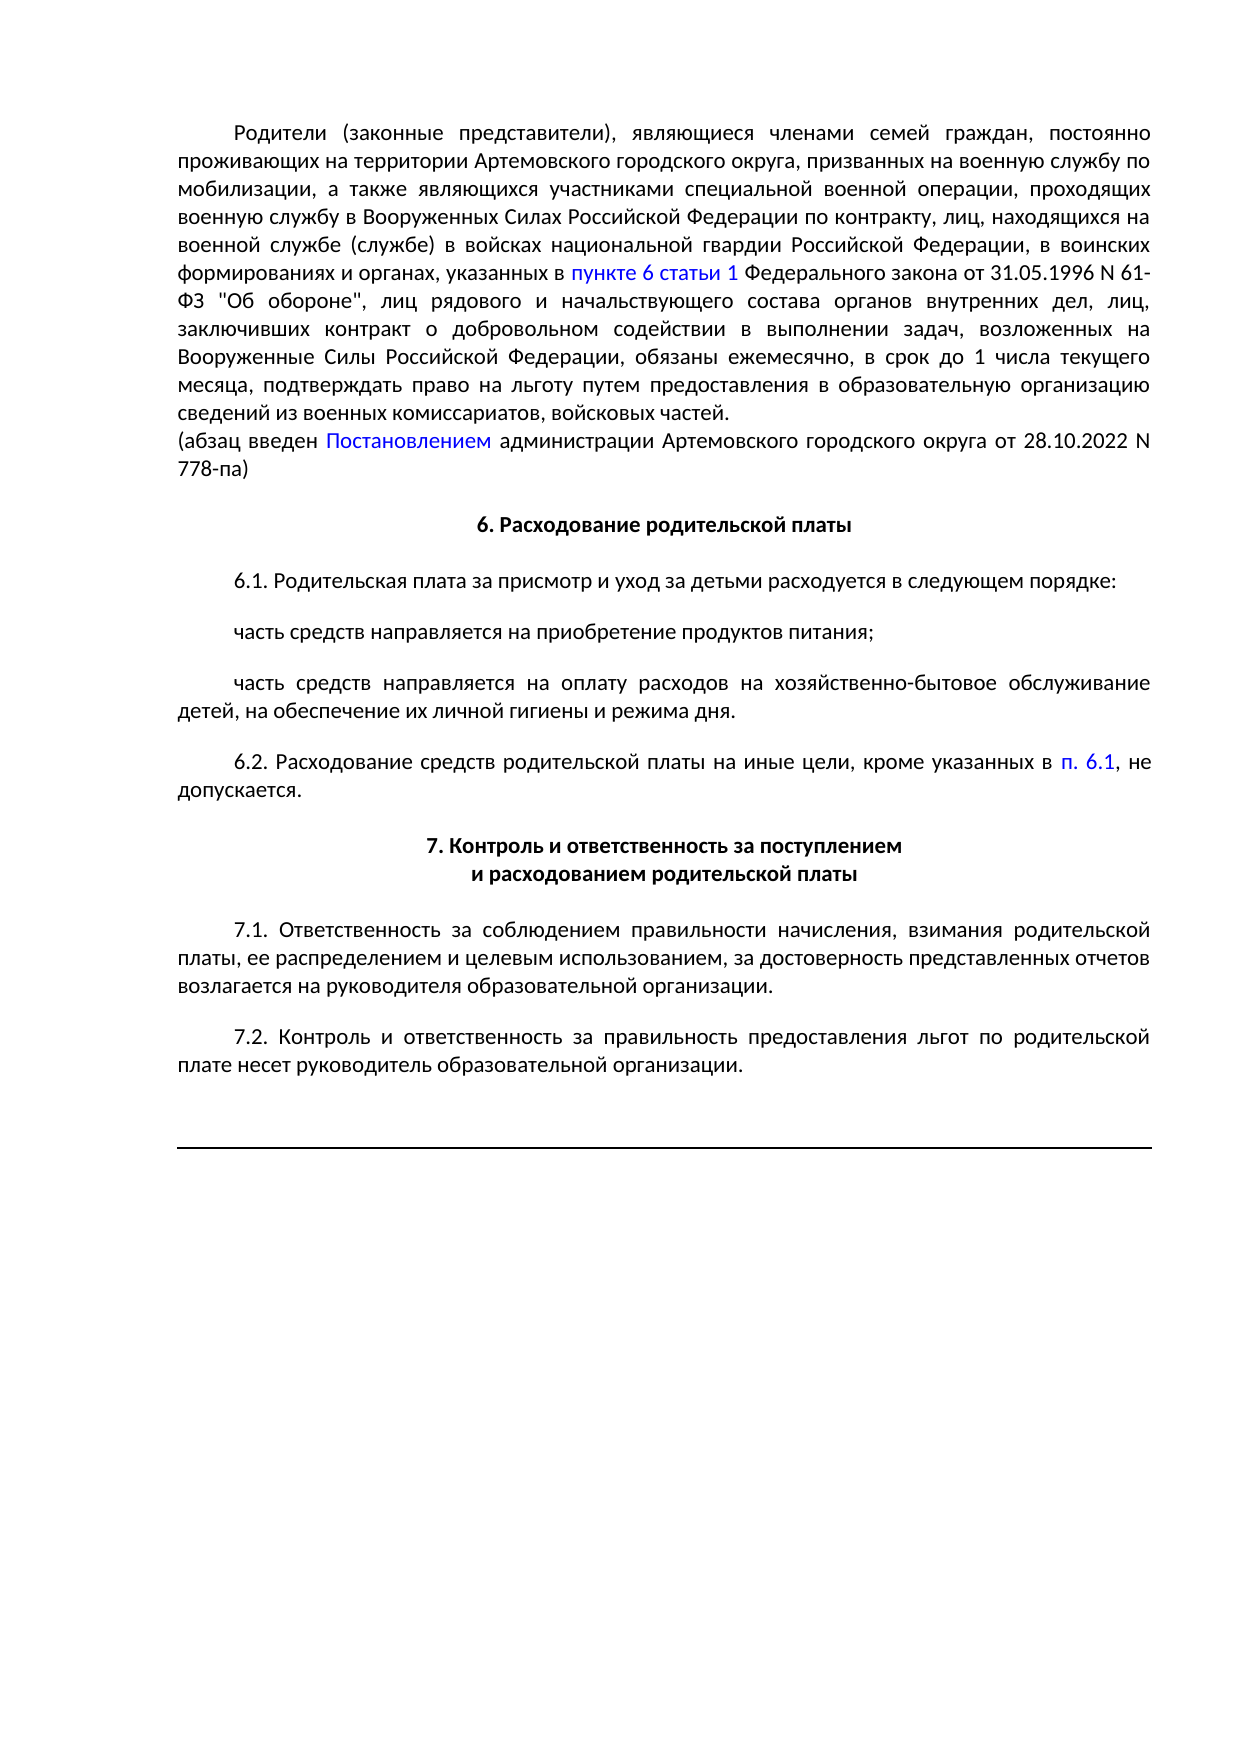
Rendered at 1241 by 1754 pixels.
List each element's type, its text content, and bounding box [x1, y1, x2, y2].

text (абзац введен Постановлением администрации Артемовского городского округа от 28.10.2022 N 778-па) [177, 426, 1152, 482]
text 6.1. Родительская плата за присмотр и уход за детьми расходуется в следующем порядке: [177, 566, 1152, 594]
text 7.1. Ответственность за соблюдением правильности начисления, взимания родительской платы, ее распределением и целевым использованием, за достоверность представленных отчетов возлагается на руководителя образовательной организации. [177, 915, 1152, 999]
text 7.2. Контроль и ответственность за правильность предоставления льгот по родительской плате несет руководитель образовательной организации. [177, 1022, 1152, 1078]
text 6.2. Расходование средств родительской платы на иные цели, кроме указанных в п. 6.1, не допускается. [177, 747, 1152, 803]
text Родители (законные представители), являющиеся членами семей граждан, постоянно проживающих на территории Артемовского городского округа, призванных на военную службу по мобилизации, а также являющихся участниками специальной военной операции, проходящих военную службу в Вооруженных Силах Российской Федерации по контракту, лиц, находящихся на военной службе (службе) в войсках национальной гвардии Российской Федерации, в воинских формированиях и органах, указанных в пункте 6 статьи 1 Федерального закона от 31.05.1996 N 61-ФЗ "Об обороне", лиц рядового и начальствующего состава органов внутренних дел, лиц, заключивших контракт о добровольном содействии в выполнении задач, возложенных на Вооруженные Силы Российской Федерации, обязаны ежемесячно, в срок до 1 числа текущего месяца, подтверждать право на льготу путем предоставления в образовательную организацию сведений из военных комиссариатов, войсковых частей. [177, 118, 1152, 426]
text часть средств направляется на оплату расходов на хозяйственно-бытовое обслуживание детей, на обеспечение их личной гигиены и режима дня. [177, 668, 1152, 724]
title и расходованием родительской платы [177, 859, 1152, 887]
title 7. Контроль и ответственность за поступлением [177, 831, 1152, 859]
text часть средств направляется на приобретение продуктов питания; [177, 617, 1152, 645]
title 6. Расходование родительской платы [177, 510, 1152, 538]
